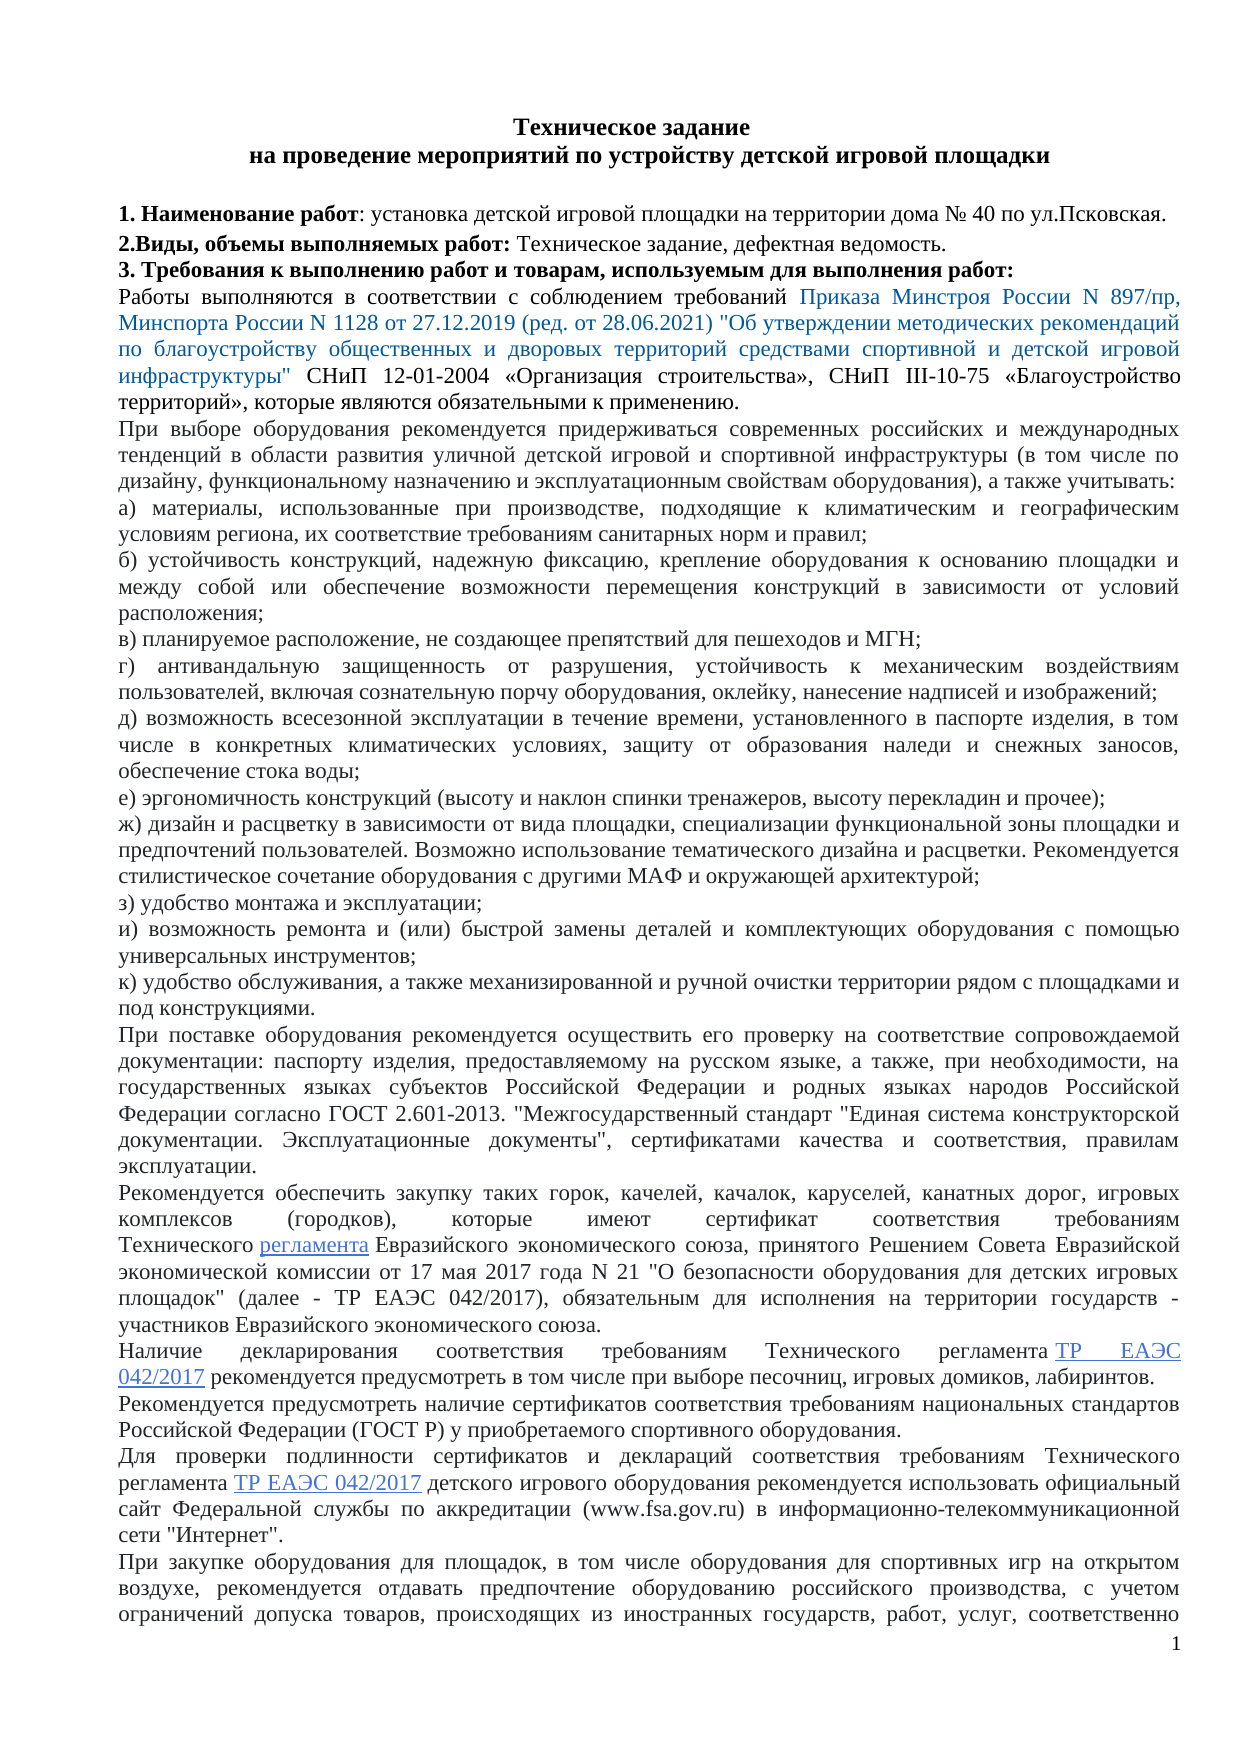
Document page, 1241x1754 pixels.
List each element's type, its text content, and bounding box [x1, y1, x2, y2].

text 2.Виды, объемы выполняемых работ: Техническое задание, дефектная ведомость. [118, 230, 1181, 256]
text на проведение мероприятий по устройству детской игровой площадки [118, 141, 1181, 169]
text д) возможность всесезонной эксплуатации в течение времени, установленного в паспорте изделия, в том числе в конкретных климатических условиях, защиту от образования наледи и снежных заносов, обеспечение стока воды; [118, 704, 1181, 783]
text в) планируемое расположение, не создающее препятствий для пешеходов и МГН; [118, 625, 1181, 652]
text Для проверки подлинности сертификатов и деклараций соответствия требованиям Технического регламента ТР ЕАЭС 042/2017 детского игрового оборудования рекомендуется использовать официальный сайт Федеральной службы по аккредитации (www.fsa.gov.ru) в информационно-телекоммуникационной сети "Интернет". [118, 1442, 1181, 1548]
text При выборе оборудования рекомендуется придерживаться современных российских и международных тенденций в области развития уличной детской игровой и спортивной инфраструктуры (в том числе по дизайну, функциональному назначению и эксплуатационным свойствам оборудования), а также учитывать: [118, 414, 1181, 494]
text При поставке оборудования рекомендуется осуществить его проверку на соответствие сопровождаемой документации: паспорту изделия, предоставляемому на русском языке, а также, при необходимости, на государственных языках субъектов Российской Федерации и родных языках народов Российской Федерации согласно ГОСТ 2.601-2013. "Межгосударственный стандарт "Единая система конструкторской документации. Эксплуатационные документы", сертификатами качества и соответствия, правилам эксплуатации. [118, 1021, 1181, 1179]
text б) устойчивость конструкций, надежную фиксацию, крепление оборудования к основанию площадки и между собой или обеспечение возможности перемещения конструкций в зависимости от условий расположения; [118, 546, 1181, 625]
text к) удобство обслуживания, а также механизированной и ручной очистки территории рядом с площадками и под конструкциями. [118, 968, 1181, 1021]
text 3. Требования к выполнению работ и товарам, используемым для выполнения работ: [118, 256, 1181, 283]
text г) антивандальную защищенность от разрушения, устойчивость к механическим воздействиям пользователей, включая сознательную порчу оборудования, оклейку, нанесение надписей и изображений; [118, 652, 1181, 704]
text ж) дизайн и расцветку в зависимости от вида площадки, специализации функциональной зоны площадки и предпочтений пользователей. Возможно использование тематического дизайна и расцветки. Рекомендуется стилистическое сочетание оборудования с другими МАФ и окружающей архитектурой; [118, 810, 1181, 889]
text Рекомендуется обеспечить закупку таких горок, качелей, качалок, каруселей, канатных дорог, игровых комплексов (городков), которые имеют сертификат соответствия требованиям Технического регламента Евразийского экономического союза, принятого Решением Совета Евразийской экономической комиссии от 17 мая 2017 года N 21 "О безопасности оборудования для детских игровых площадок" (далее - ТР ЕАЭС 042/2017), обязательным для исполнения на территории государств - участников Евразийского экономического союза. [118, 1179, 1181, 1337]
text 1. Наименование работ: установка детской игровой площадки на территории дома № 40 по ул.Псковская. [118, 200, 1181, 226]
text а) материалы, использованные при производстве, подходящие к климатическим и географическим условиям региона, их соответствие требованиям санитарных норм и правил; [118, 494, 1181, 546]
text Работы выполняются в соответствии с соблюдением требований Приказа Минстроя России N 897/пр, Минспорта России N 1128 от 27.12.2019 (ред. от 28.06.2021) "Об утверждении методических рекомендаций по благоустройству общественных и дворовых территорий средствами спортивной и детской игровой инфраструктуры" СНиП 12-01-2004 «Организация строительства», СНиП III-10-75 «Благоустройство территорий», которые являются обязательными к применению. [118, 362, 1181, 414]
text з) удобство монтажа и эксплуатации; [118, 889, 1181, 915]
text Техническое задание [81, 112, 1182, 141]
text Рекомендуется предусмотреть наличие сертификатов соответствия требованиям национальных стандартов Российской Федерации (ГОСТ Р) у приобретаемого спортивного оборудования. [118, 1390, 1181, 1442]
text Наличие декларирования соответствия требованиям Технического регламента ТР ЕАЭС 042/2017 рекомендуется предусмотреть в том числе при выборе песочниц, игровых домиков, лабиринтов. [118, 1337, 1181, 1390]
text е) эргономичность конструкций (высоту и наклон спинки тренажеров, высоту перекладин и прочее); [118, 783, 1181, 810]
text и) возможность ремонта и (или) быстрой замены деталей и комплектующих оборудования с помощью универсальных инструментов; [118, 915, 1181, 968]
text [118, 1548, 1181, 1627]
